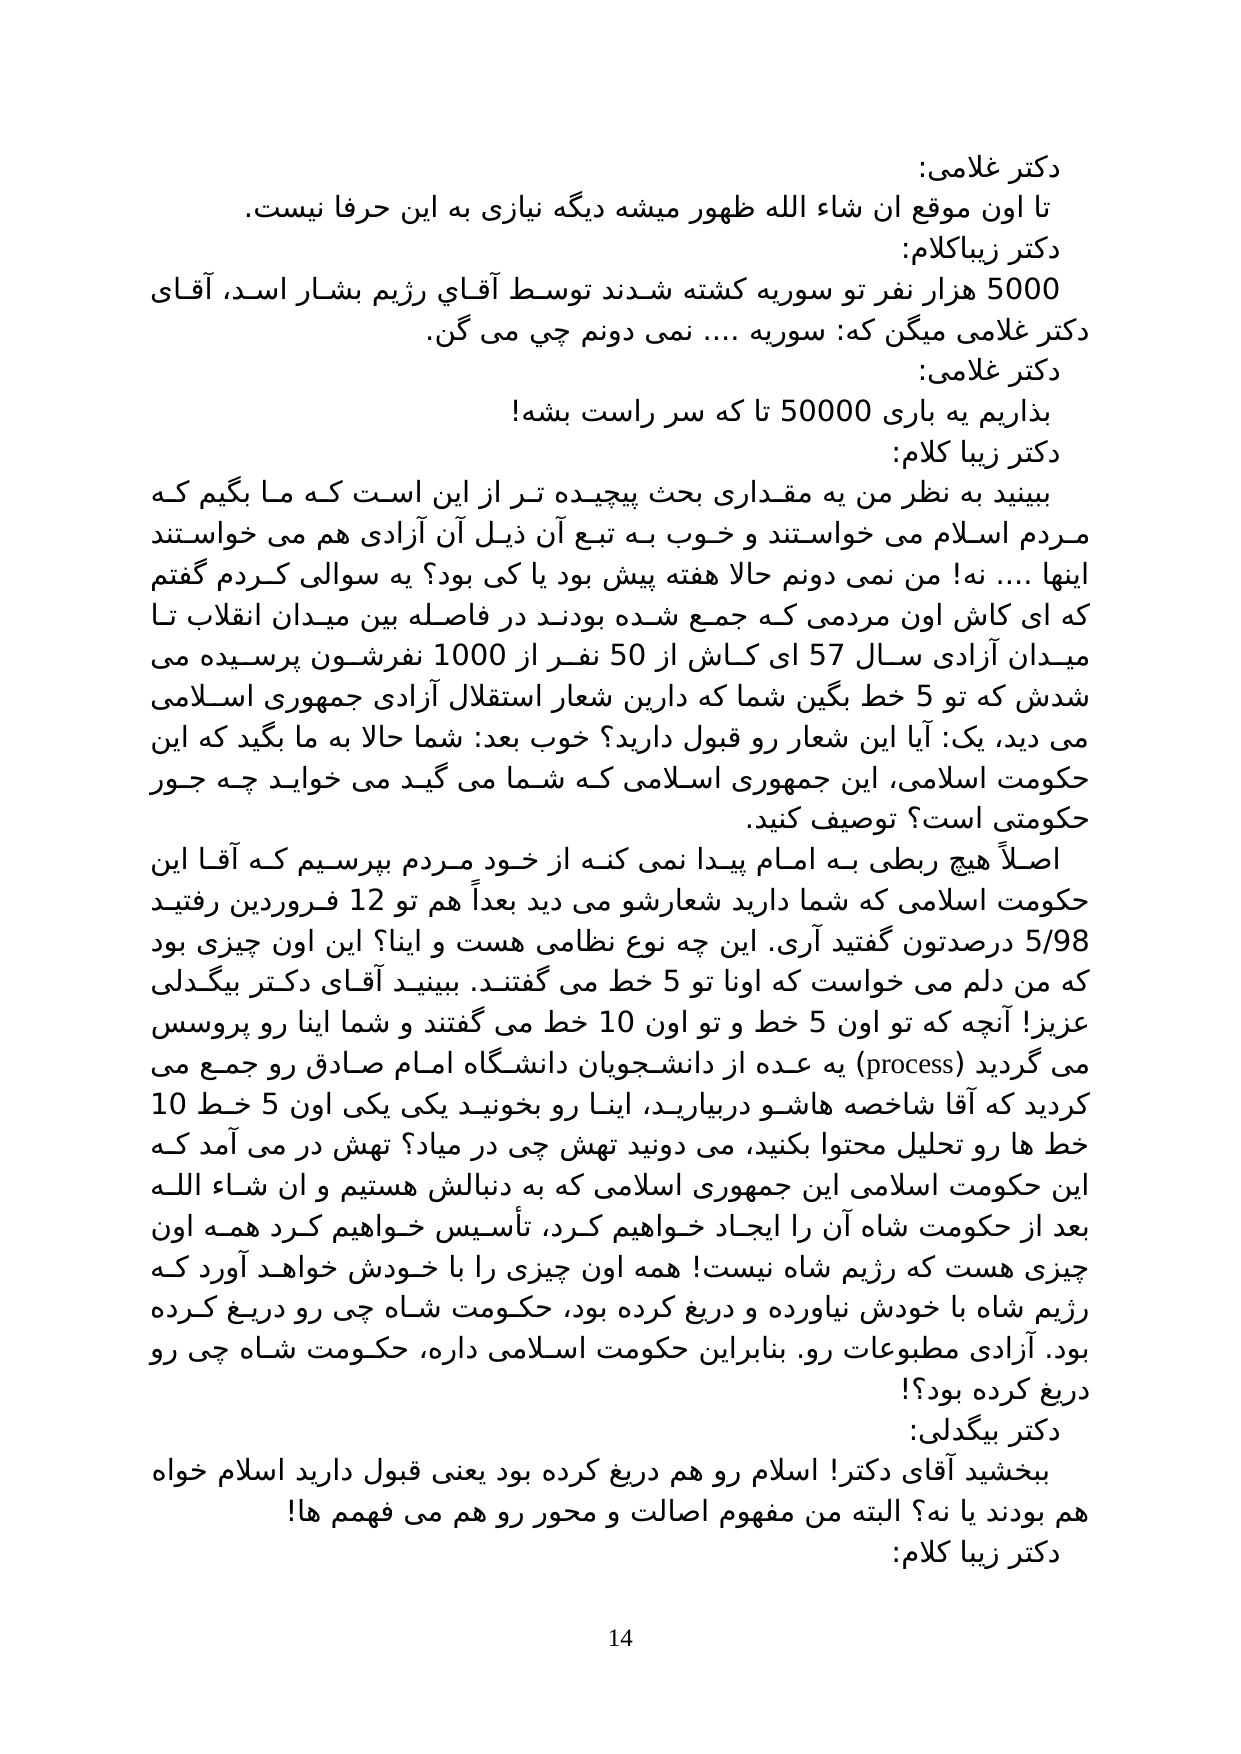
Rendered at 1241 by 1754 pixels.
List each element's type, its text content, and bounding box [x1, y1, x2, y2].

text دکتر بیگدلی: [150, 1413, 1090, 1447]
text دکتر زیباکلام: [150, 231, 1090, 265]
text اصلاً هیچ ربطی به امام پیدا نمی کنه از خود مردم بپرسیم که آقا این حکومت اسلامی که شما دارید شعارشو می دید بعداً هم تو 12 فروردین رفتید 5/98 درصدتون گفتید آری. این چه نوع نظامی هست و اینا؟ این اون چیزی بود که من دلم می خواست که اونا تو 5 خط می گفتند. ببینید آقای دکتر بیگدلی عزیز! آنچه که تو اون 5 خط و تو اون 10 خط می گفتند و شما اینا رو پروسس می گردید (process) یه عده از دانشجویان دانشگاه امام صادق رو جمع می کردید که آقا شاخصه هاشو دربیارید، اینا رو بخونید یکی یکی اون 5 خط 10 خط ها رو تحلیل محتوا بکنید، می دونید تهش چی در میاد؟ تهش در می آمد که این حکومت اسلامی این جمهوری اسلامی که به دنبالش هستیم و ان شاء الله بعد از حکومت شاه آن را ایجاد خواهیم کرد، تأسیس خواهیم کرد همه اون چیزی هست که رژیم شاه نیست! همه اون چیزی را با خودش خواهد آورد که رژیم شاه با خودش نیاورده و دریغ کرده بود، حکومت شاه چی رو دریغ کرده بود. آزادی مطبوعات رو. بنابراین حکومت اسلامی داره، حکومت شاه چی رو دریغ کرده بود؟! [150, 842, 1090, 1406]
text دکتر غلامی: [150, 150, 1090, 184]
text ببخشید آقای دکتر! اسلام رو هم دریغ کرده بود یعنی قبول دارید اسلام خواه هم بودند یا نه؟ البته من مفهوم اصالت و محور رو هم می فهمم ها! [150, 1453, 1090, 1528]
text 5000 هزار نفر تو سوریه کشته شدند توسط آقاي رژیم بشار اسد، آقای دکتر غلامی میگن که: سوریه .... نمی دونم چي می گن. [150, 272, 1090, 347]
text دکتر زیبا کلام: [150, 435, 1090, 469]
text ببینید به نظر من یه مقداری بحث پیچیده تر از این است که ما بگیم که مردم اسلام می خواستند و خوب به تبع آن ذیل آن آزادی هم می خواستند اینها .... نه! من نمی دونم حالا هفته پیش بود یا کی بود؟ یه سوالی کردم گفتم که ای کاش اون مردمی که جمع شده بودند در فاصله بین میدان انقلاب تا میدان آزادی سال 57 ای کاش از 50 نفر از 1000 نفرشون پرسیده می شدش که تو 5 خط بگین شما که دارین شعار استقلال آزادی جمهوری اسلامی می دید، یک: آیا این شعار رو قبول دارید؟ خوب بعد: شما حالا به ما بگید که این حکومت اسلامی، این جمهوری اسلامی که شما می گید می خواید چه جور حکومتی است؟ توصیف کنید. [150, 476, 1090, 836]
text تا اون موقع ان شاء الله ظهور میشه دیگه نیازی به این حرفا نیست. [150, 191, 1090, 225]
text دکتر زیبا کلام: [150, 1535, 1090, 1569]
text دکتر غلامی: [150, 354, 1090, 388]
text بذاریم یه باری 50000 تا که سر راست بشه! [150, 394, 1090, 428]
